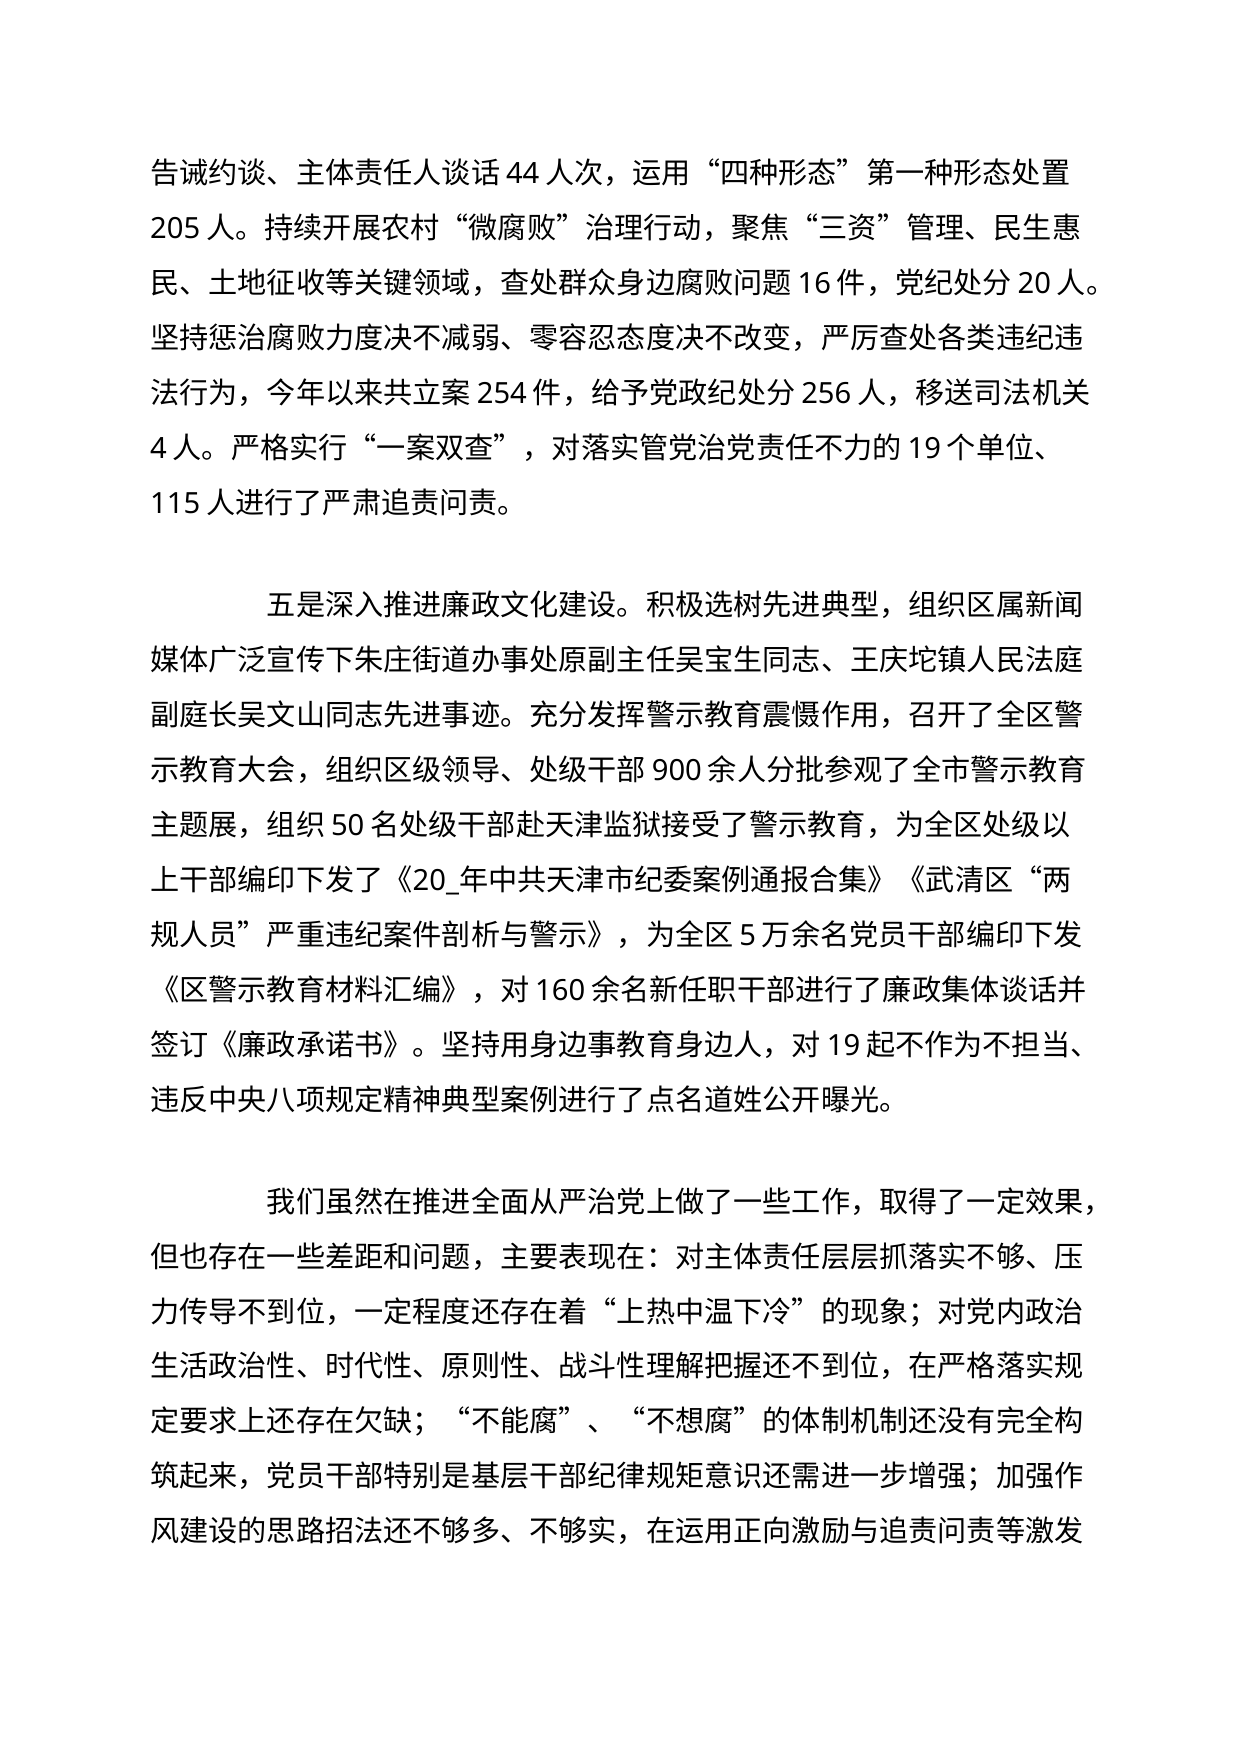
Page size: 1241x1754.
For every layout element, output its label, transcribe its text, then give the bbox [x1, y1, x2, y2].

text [150, 1178, 1090, 1550]
text 五是深入推进廉政文化建设。积极选树先进典型，组织区属新闻媒体广泛宣传下朱庄街道办事处原副主任吴宝生同志、王庆坨镇人民法庭副庭长吴文山同志先进事迹。充分发挥警示教育震慑作用，召开了全区警示教育大会，组织区级领导、处级干部900余人分批参观了全市警示教育主题展，组织50名处级干部赴天津监狱接受了警示教育，为全区处级以上干部编印下发了《20_年中共天津市纪委案例通报合集》《武清区“两规人员”严重违纪案件剖析与警示》，为全区5万余名党员干部编印下发《区警示教育材料汇编》，对160余名新任职干部进行了廉政集体谈话并签订《廉政承诺书》。坚持用身边事教育身边人，对19起不作为不担当、违反中央八项规定精神典型案例进行了点名道姓公开曝光。 [150, 582, 1090, 1119]
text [150, 150, 1090, 522]
